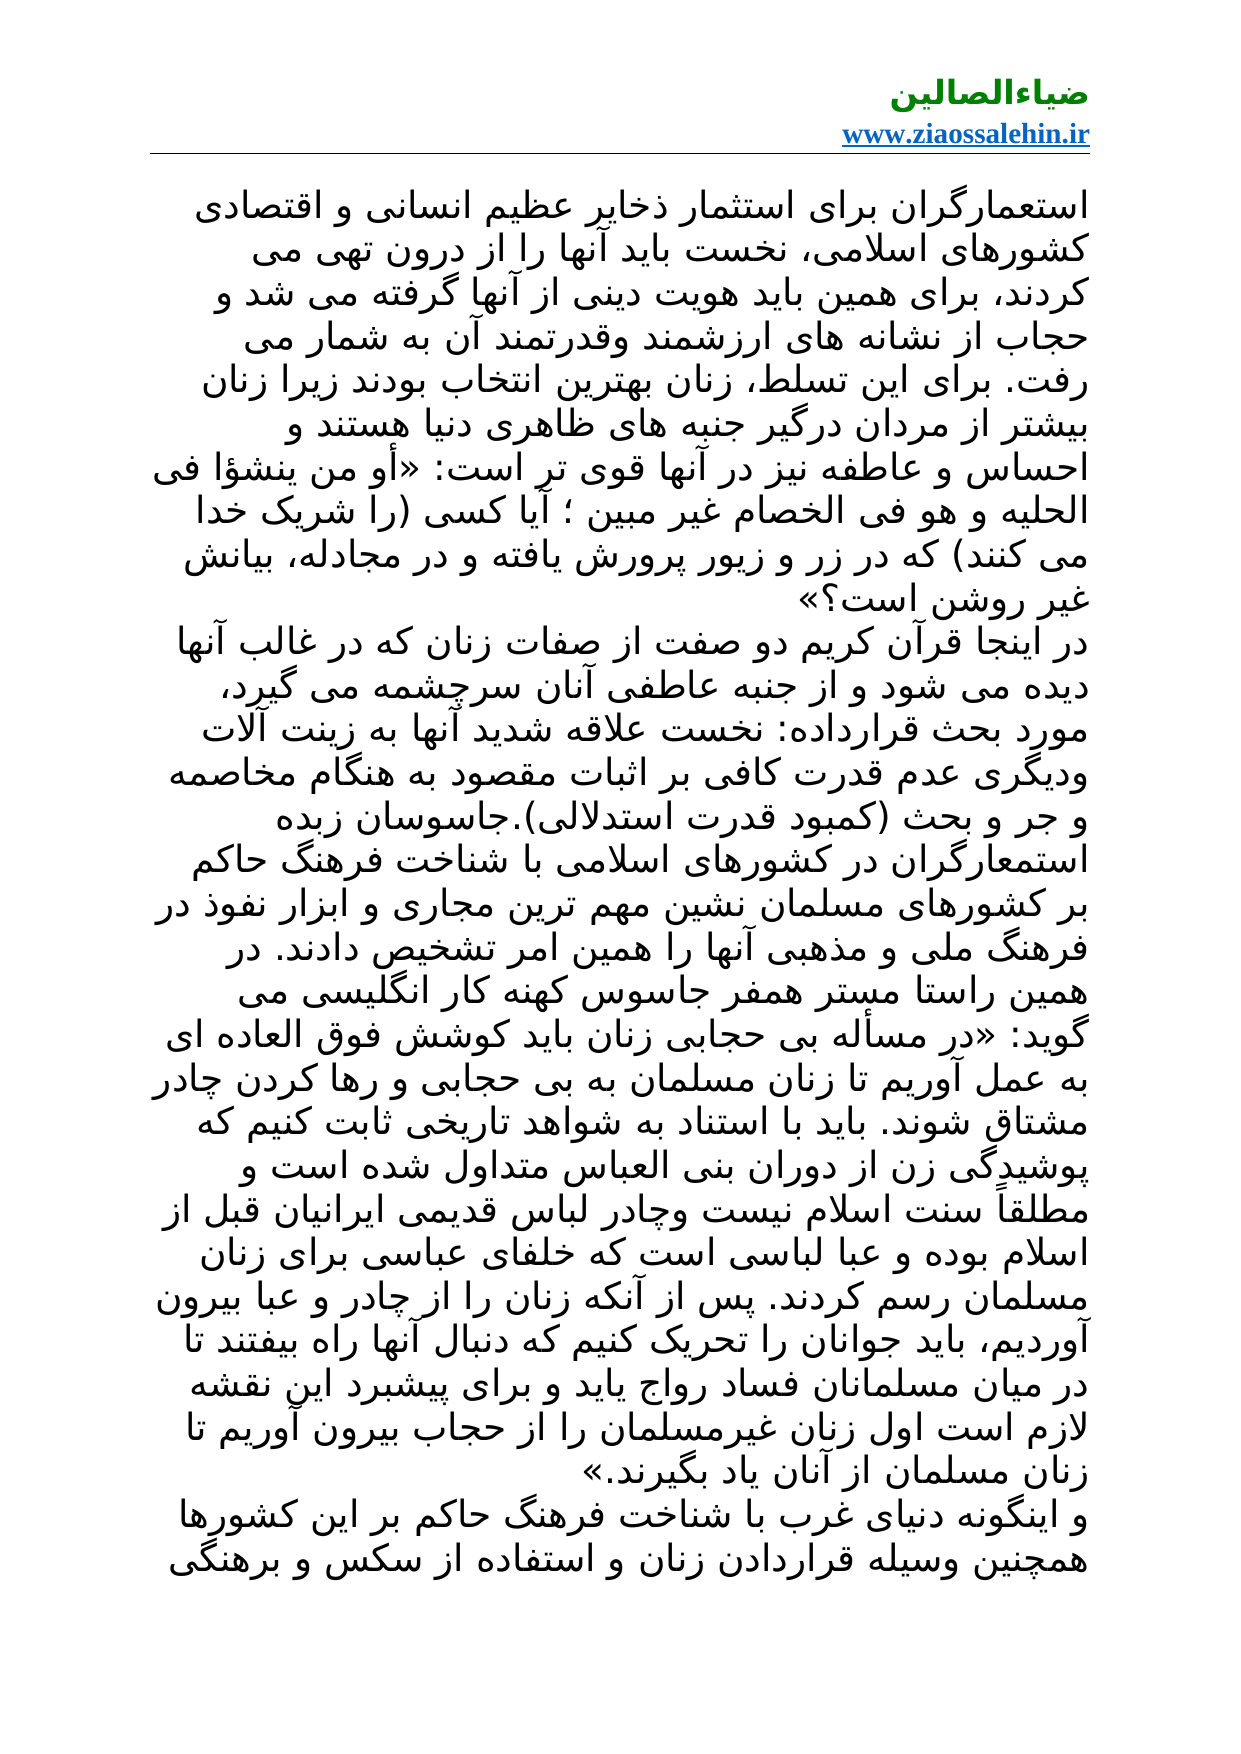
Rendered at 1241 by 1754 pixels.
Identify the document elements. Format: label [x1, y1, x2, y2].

text [150, 183, 1090, 1580]
